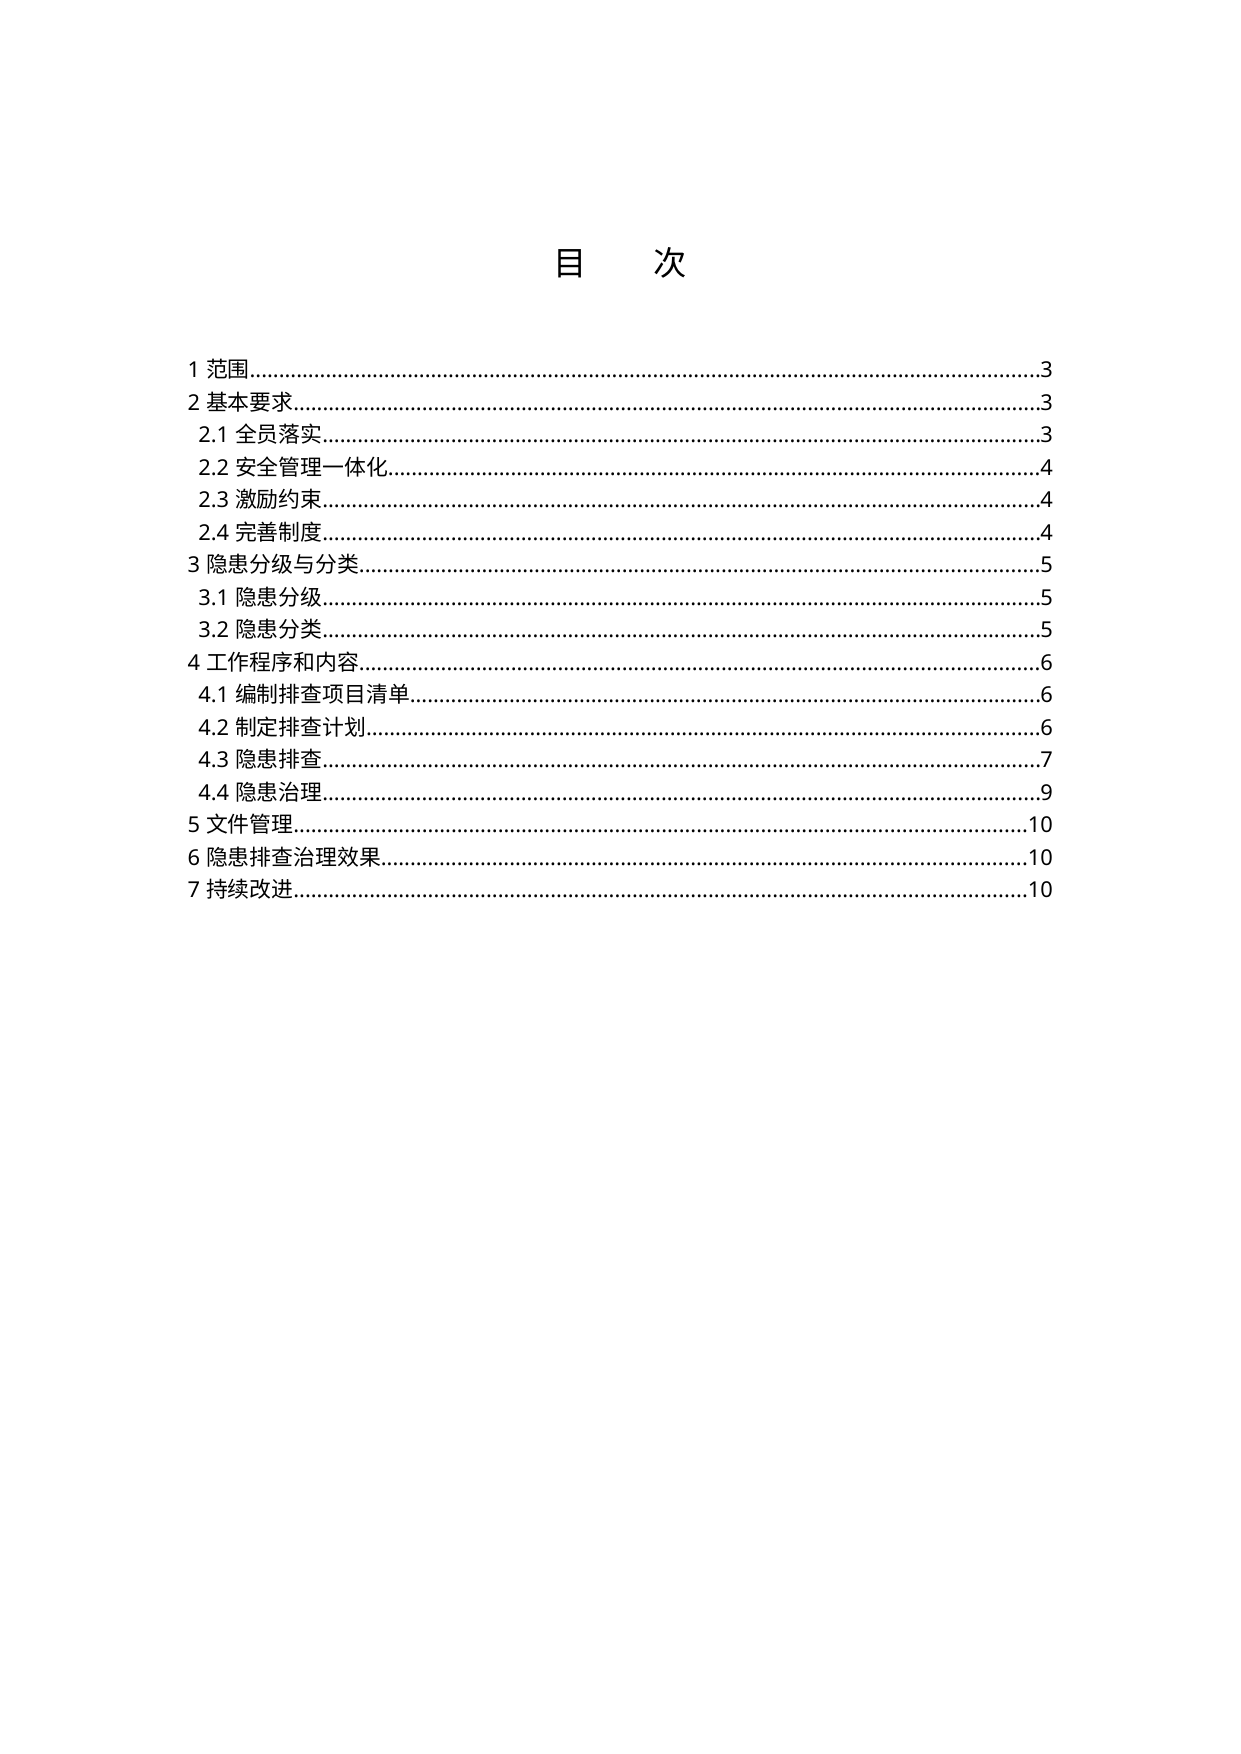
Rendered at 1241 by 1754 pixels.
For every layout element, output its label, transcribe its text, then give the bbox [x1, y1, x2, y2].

text 4.3 隐患排查 7 [187, 742, 1053, 774]
text 2.1 全员落实 3 [187, 417, 1053, 449]
text 2.2 安全管理一体化 4 [187, 449, 1053, 482]
text 3.2 隐患分类 5 [187, 612, 1053, 644]
text 3 隐患分级与分类 5 [187, 547, 1053, 579]
text 7 持续改进 10 [187, 872, 1053, 904]
text 目 次 [187, 229, 1053, 294]
text 2 基本要求 3 [187, 384, 1053, 417]
text 6 隐患排查治理效果 10 [187, 839, 1053, 872]
text 4.1 编制排查项目清单 6 [187, 677, 1053, 709]
text 4 工作程序和内容 6 [187, 644, 1053, 677]
text 4.2 制定排查计划 6 [187, 709, 1053, 742]
text 2.3 激励约束 4 [187, 482, 1053, 514]
text 3.1 隐患分级 5 [187, 579, 1053, 612]
text 5 文件管理 10 [187, 807, 1053, 839]
text 4.4 隐患治理 9 [187, 774, 1053, 807]
text 2.4 完善制度 4 [187, 514, 1053, 547]
text 1 范围 3 [187, 352, 1053, 384]
